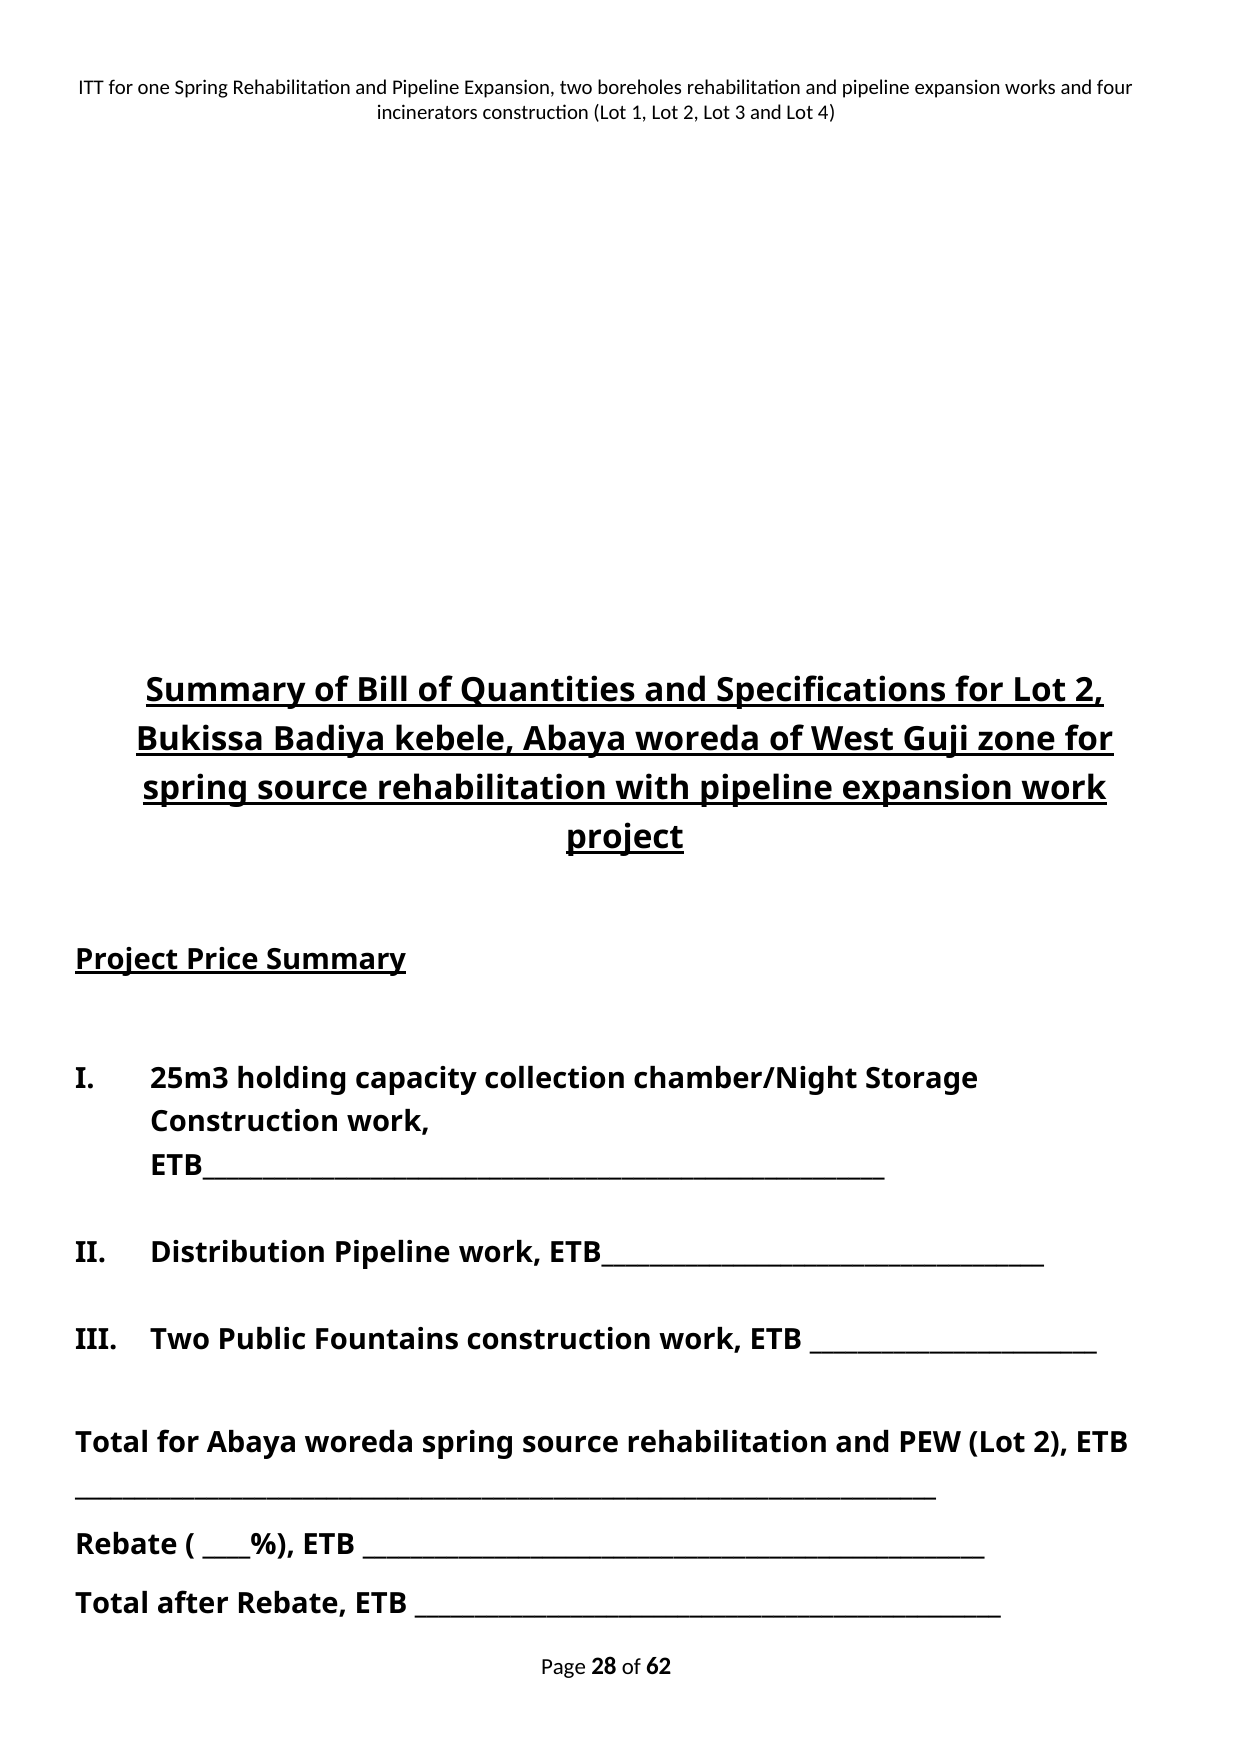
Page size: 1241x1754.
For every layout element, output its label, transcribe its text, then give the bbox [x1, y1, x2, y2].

text Total after Rebate, ETB _________________________________________________ [75, 1583, 1137, 1622]
list Summary of Bill of Quantities and Specifications for Lot 2, Bukissa Badiya kebele, Abaya woreda of West Guji zone for spring source rehabilitation with pipeline expansion work project [112, 666, 1137, 858]
list 25m3 holding capacity collection chamber/Night Storage Construction work, ETB_________________________________________________________ [75, 1057, 1137, 1184]
text Rebate ( ____%), ETB ____________________________________________________ [75, 1523, 1137, 1563]
text Project Price Summary [75, 938, 1137, 978]
text Total for Abaya woreda spring source rehabilitation and PEW (Lot 2), ETB ________________________________________________________________________ [75, 1421, 1137, 1503]
list Distribution Pipeline work, ETB_____________________________________ [75, 1231, 1137, 1271]
list Two Public Fountains construction work, ETB ________________________ [75, 1318, 1137, 1358]
